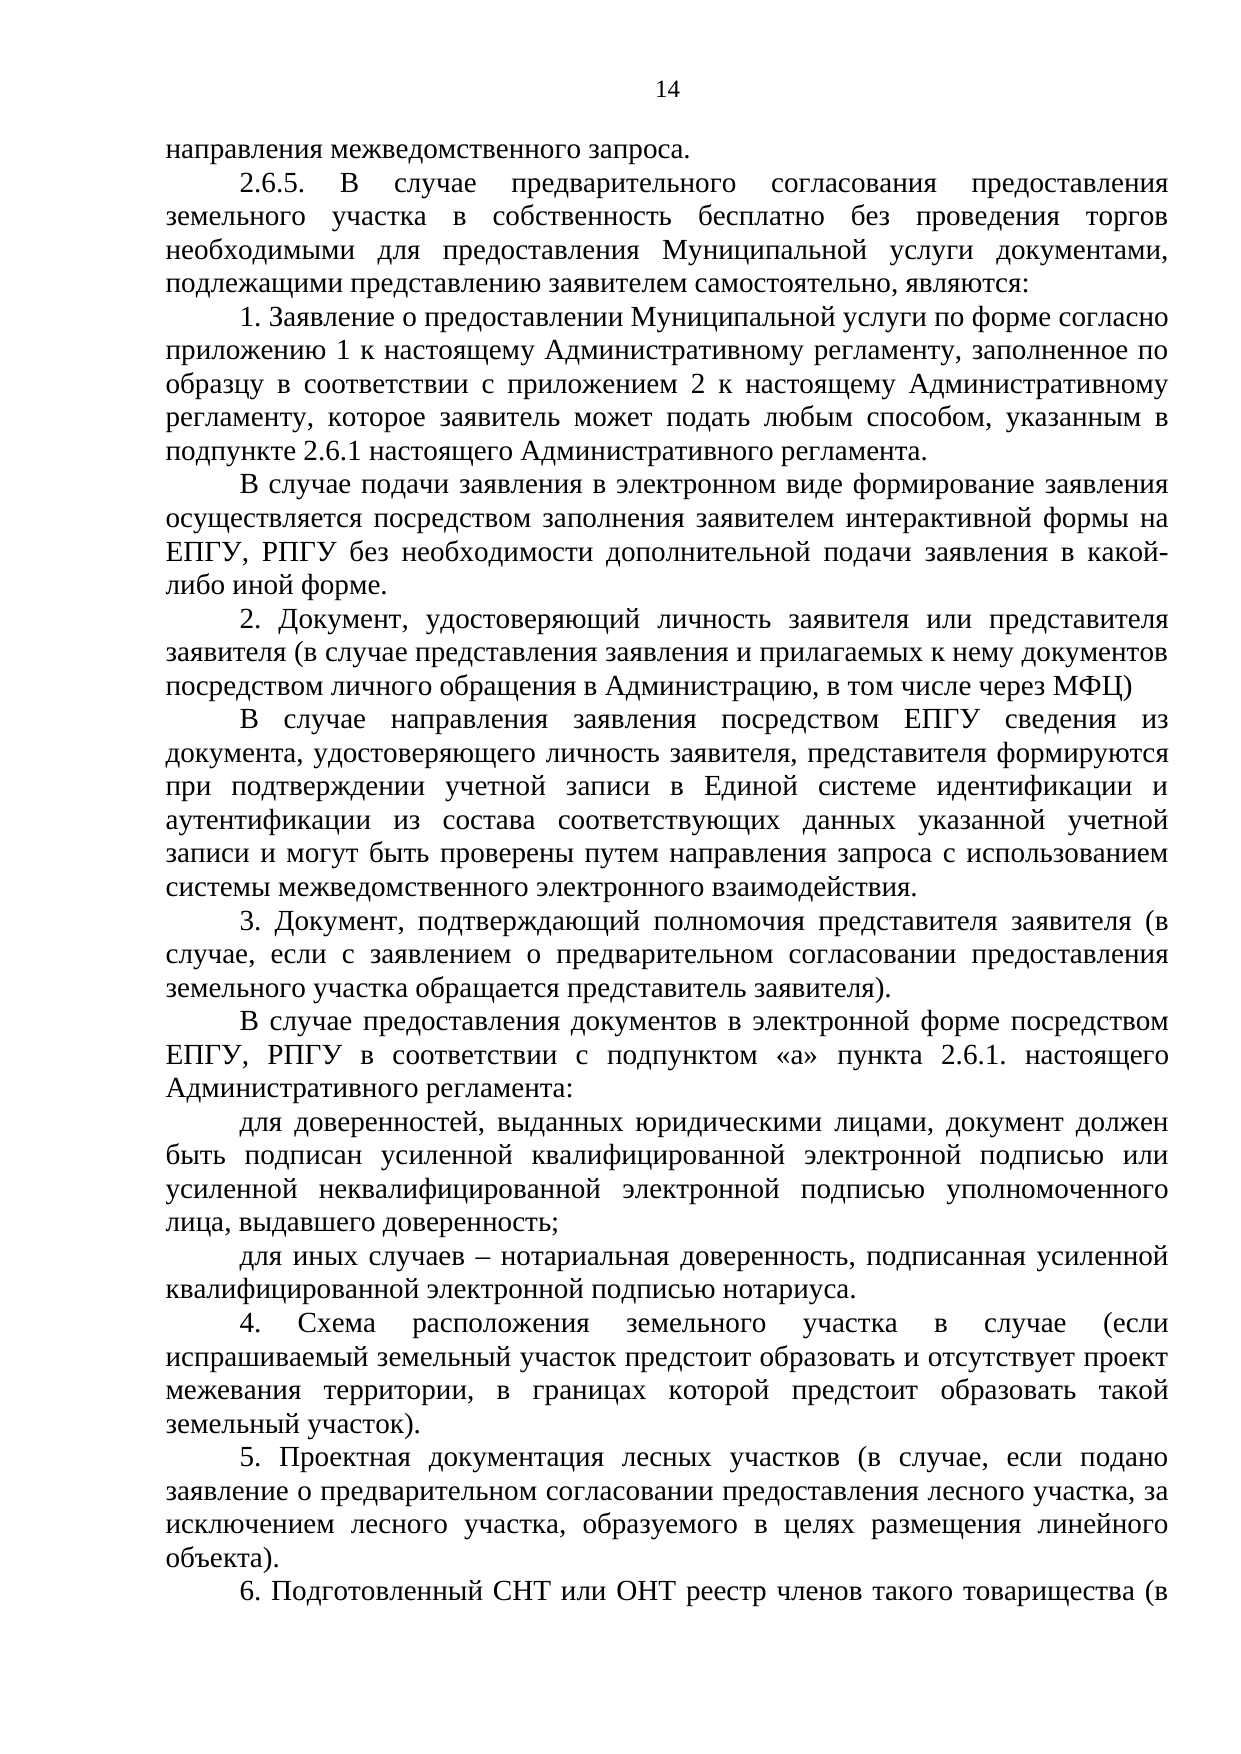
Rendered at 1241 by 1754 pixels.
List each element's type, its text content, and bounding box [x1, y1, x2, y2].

text 1. Заявление о предоставлении Муниципальной услуги по форме согласно приложению 1 к настоящему Административному регламенту, заполненное по образцу в соответствии с приложением 2 к настоящему Административному регламенту, которое заявитель может подать любым способом, указанным в подпункте 2.6.1 настоящего Административного регламента. [165, 299, 1169, 467]
text 3. Документ, подтверждающий полномочия представителя заявителя (в случае, если с заявлением о предварительном согласовании предоставления земельного участка обращается представитель заявителя). [165, 903, 1169, 1003]
text В случае подачи заявления в электронном виде формирование заявления осуществляется посредством заполнения заявителем интерактивной формы на ЕПГУ, РПГУ без необходимости дополнительной подачи заявления в какой-либо иной форме. [165, 467, 1169, 601]
text 4. Схема расположения земельного участка в случае (если испрашиваемый земельный участок предстоит образовать и отсутствует проект межевания территории, в границах которой предстоит образовать такой земельный участок). [165, 1305, 1169, 1439]
text для иных случаев – нотариальная доверенность, подписанная усиленной квалифицированной электронной подписью нотариуса. [165, 1238, 1169, 1305]
text В случае предоставления документов в электронной форме посредством ЕПГУ, РПГУ в соответствии с подпунктом «а» пункта 2.6.1. настоящего Административного регламента: [165, 1003, 1169, 1104]
text В случае направления заявления посредством ЕПГУ сведения из документа, удостоверяющего личность заявителя, представителя формируются при подтверждении учетной записи в Единой системе идентификации и аутентификации из состава соответствующих данных указанной учетной записи и могут быть проверены путем направления запроса с использованием системы межведомственного электронного взаимодействия. [165, 701, 1169, 903]
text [165, 131, 1169, 165]
text 2. Документ, удостоверяющий личность заявителя или представителя заявителя (в случае представления заявления и прилагаемых к нему документов посредством личного обращения в Администрацию, в том числе через МФЦ) [165, 601, 1169, 701]
text 5. Проектная документация лесных участков (в случае, если подано заявление о предварительном согласовании предоставления лесного участка, за исключением лесного участка, образуемого в целях размещения линейного объекта). [165, 1439, 1169, 1573]
text 2.6.5. В случае предварительного согласования предоставления земельного участка в собственность бесплатно без проведения торгов необходимыми для предоставления Муниципальной услуги документами, подлежащими представлению заявителем самостоятельно, являются: [165, 165, 1169, 299]
text для доверенностей, выданных юридическими лицами, документ должен быть подписан усиленной квалифицированной электронной подписью или усиленной неквалифицированной электронной подписью уполномоченного лица, выдавшего доверенность; [165, 1104, 1169, 1238]
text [165, 1573, 1169, 1607]
